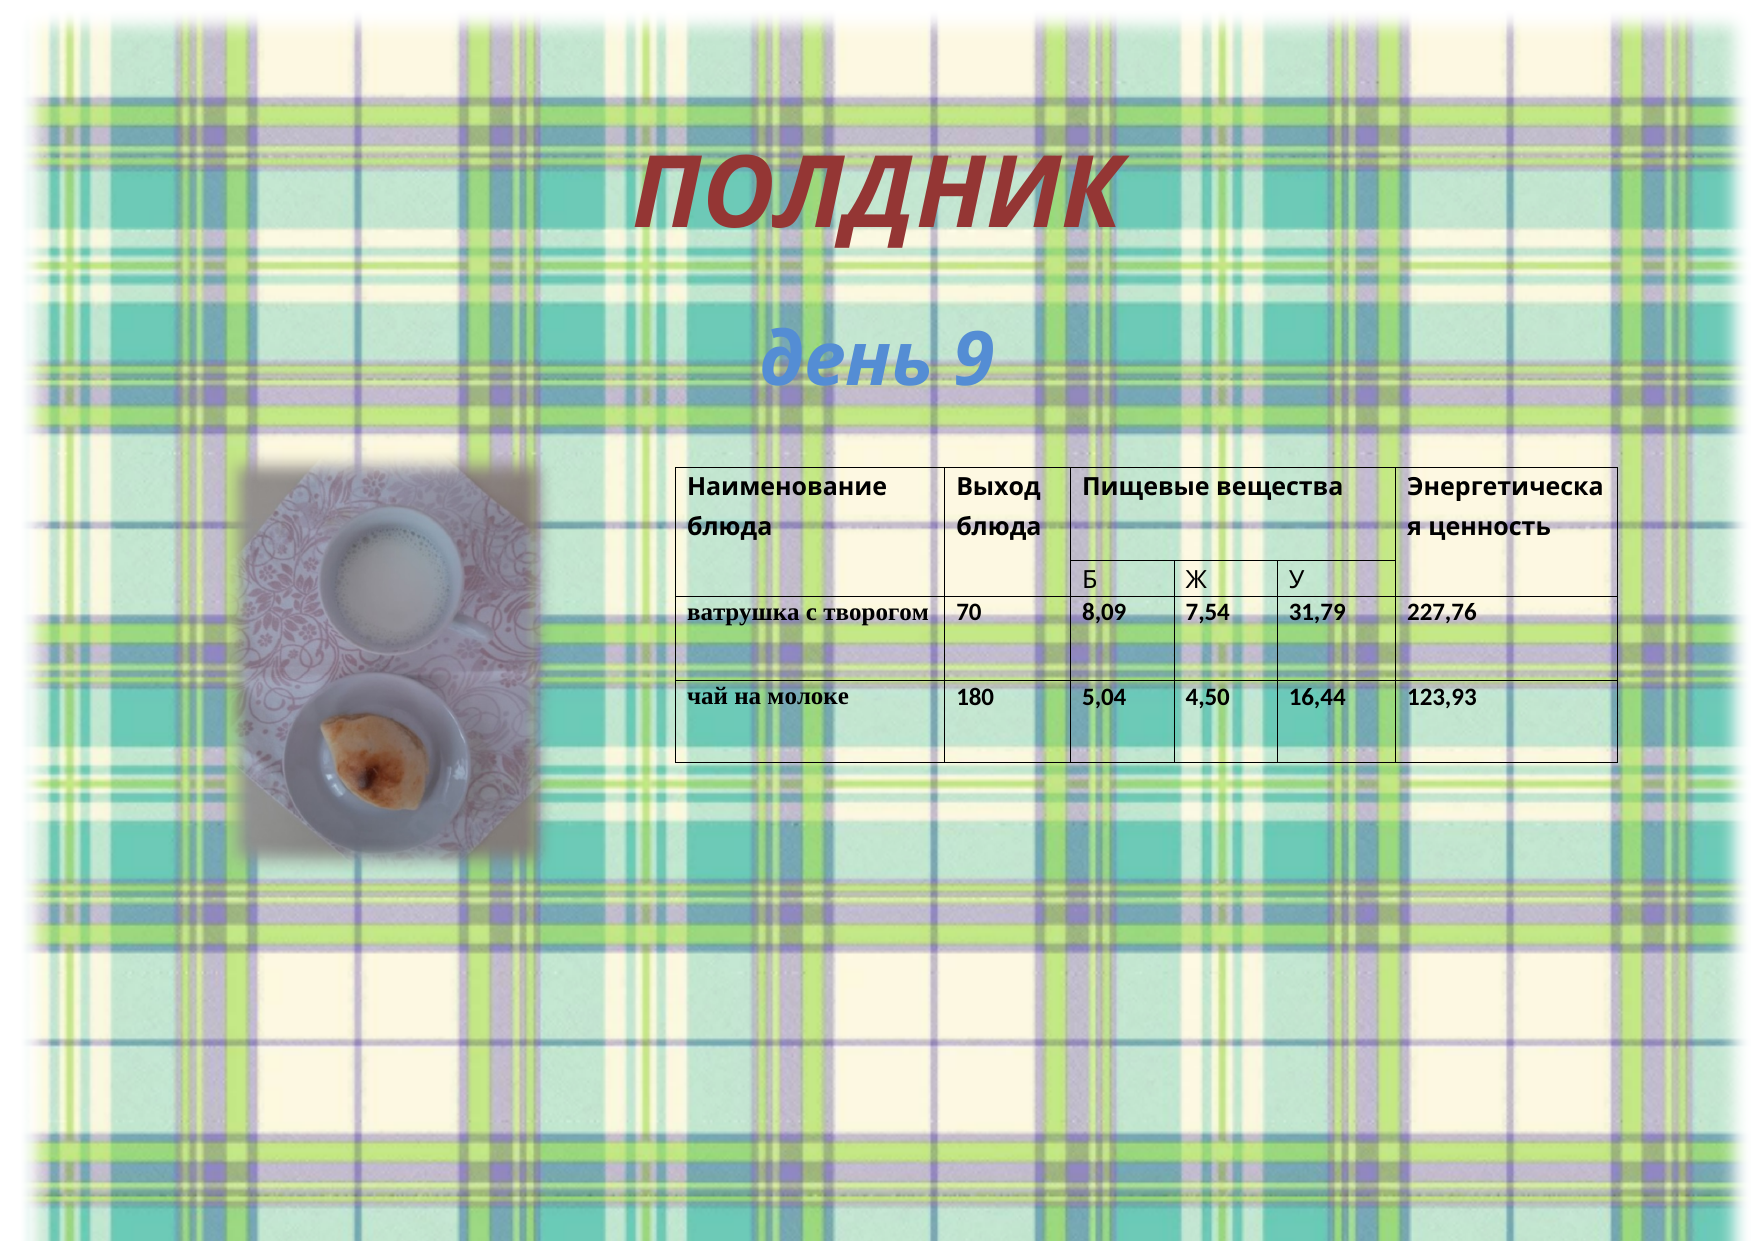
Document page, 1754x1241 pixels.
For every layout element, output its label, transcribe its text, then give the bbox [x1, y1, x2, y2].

table_header Выход блюда [945, 468, 1070, 596]
text ПОЛДНИК [118, 121, 1636, 257]
table_cell 227,76 [1396, 597, 1617, 680]
table_cell 7,54 [1175, 597, 1277, 680]
table_cell У [1278, 561, 1395, 596]
table_header Наименование блюда [676, 468, 944, 596]
picture [48, 37, 1723, 1241]
table_header Пищевые вещества [1071, 468, 1395, 560]
table_cell 31,79 [1278, 597, 1395, 680]
table_cell 180 [945, 681, 1070, 762]
text день 9 [118, 305, 1636, 407]
table_cell Б [1071, 561, 1174, 596]
table_cell 16,44 [1278, 681, 1395, 762]
table_cell 5,04 [1071, 681, 1174, 762]
table_cell 8,09 [1071, 597, 1174, 680]
table_cell чай на молоке [676, 681, 944, 762]
table_cell 70 [945, 597, 1070, 680]
table_cell 4,50 [1175, 681, 1277, 762]
table_cell 123,93 [1396, 681, 1617, 762]
table_cell ватрушка с творогом [676, 597, 944, 680]
table_cell Ж [1175, 561, 1277, 596]
table_header Энергетическая ценность [1396, 468, 1617, 596]
